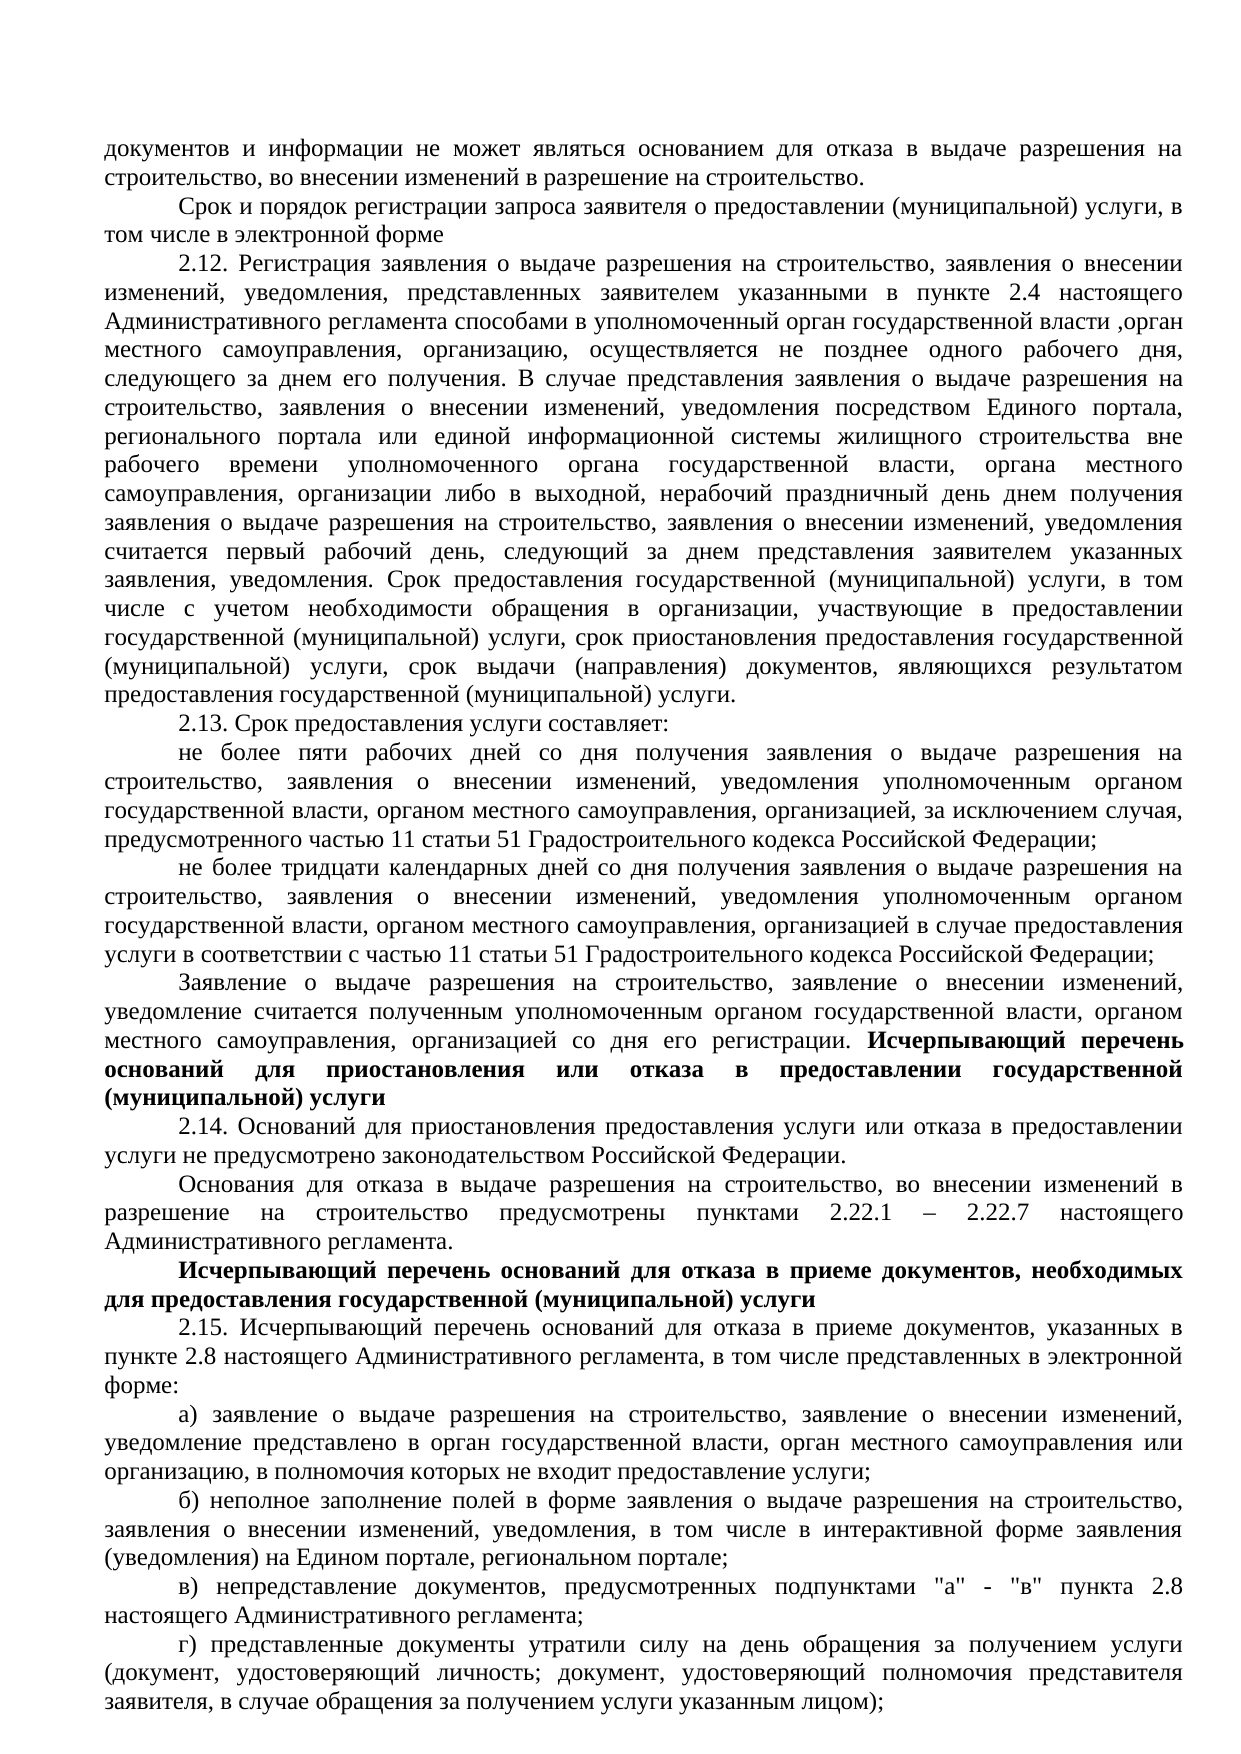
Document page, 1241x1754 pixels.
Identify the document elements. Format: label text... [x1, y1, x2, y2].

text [104, 133, 1184, 191]
text Заявление о выдаче разрешения на строительство, заявление о внесении изменений, уведомление считается полученным уполномоченным органом государственной власти, органом местного самоуправления, организацией со дня его регистрации. Исчерпывающий перечень оснований для приостановления или отказа в предоставлении государственной (муниципальной) услуги [104, 967, 1184, 1111]
text не более пяти рабочих дней со дня получения заявления о выдаче разрешения на строительство, заявления о внесении изменений, уведомления уполномоченным органом государственной власти, органом местного самоуправления, организацией, за исключением случая, предусмотренного частью 11 статьи 51 Градостроительного кодекса Российской Федерации; [104, 737, 1184, 852]
text Основания для отказа в выдаче разрешения на строительство, во внесении изменений в разрешение на строительство предусмотрены пунктами 2.22.1 – 2.22.7 настоящего Административного регламента. [104, 1169, 1184, 1255]
text в) непредставление документов, предусмотренных подпунктами "а" - "в" пункта 2.8 настоящего Административного регламента; [104, 1571, 1184, 1629]
text 2.12. Регистрация заявления о выдаче разрешения на строительство, заявления о внесении изменений, уведомления, представленных заявителем указанными в пункте 2.4 настоящего Административного регламента способами в уполномоченный орган государственной власти ,орган местного самоуправления, организацию, осуществляется не позднее одного рабочего дня, следующего за днем его получения. В случае представления заявления о выдаче разрешения на строительство, заявления о внесении изменений, уведомления посредством Единого портала, регионального портала или единой информационной системы жилищного строительства вне рабочего времени уполномоченного органа государственной власти, органа местного самоуправления, организации либо в выходной, нерабочий праздничный день днем получения заявления о выдаче разрешения на строительство, заявления о внесении изменений, уведомления считается первый рабочий день, следующий за днем представления заявителем указанных заявления, уведомления. Срок предоставления государственной (муниципальной) услуги, в том числе с учетом необходимости обращения в организации, участвующие в предоставлении государственной (муниципальной) услуги, срок приостановления предоставления государственной (муниципальной) услуги, срок выдачи (направления) документов, являющихся результатом предоставления государственной (муниципальной) услуги. [104, 248, 1184, 708]
text 2.15. Исчерпывающий перечень оснований для отказа в приеме документов, указанных в пункте 2.8 настоящего Административного регламента, в том числе представленных в электронной форме: [104, 1312, 1184, 1399]
text г) представленные документы утратили силу на день обращения за получением услуги (документ, удостоверяющий личность; документ, удостоверяющий полномочия представителя заявителя, в случае обращения за получением услуги указанным лицом); [104, 1629, 1184, 1715]
text Срок и порядок регистрации запроса заявителя о предоставлении (муниципальной) услуги, в том числе в электронной форме [104, 191, 1184, 248]
text Исчерпывающий перечень оснований для отказа в приеме документов, необходимых для предоставления государственной (муниципальной) услуги [104, 1255, 1184, 1312]
text б) неполное заполнение полей в форме заявления о выдаче разрешения на строительство, заявления о внесении изменений, уведомления, в том числе в интерактивной форме заявления (уведомления) на Едином портале, региональном портале; [104, 1485, 1184, 1571]
text 2.13. Срок предоставления услуги составляет: [104, 708, 1184, 737]
text не более тридцати календарных дней со дня получения заявления о выдаче разрешения на строительство, заявления о внесении изменений, уведомления уполномоченным органом государственной власти, органом местного самоуправления, организацией в случае предоставления услуги в соответствии с частью 11 статьи 51 Градостроительного кодекса Российской Федерации; [104, 852, 1184, 967]
text а) заявление о выдаче разрешения на строительство, заявление о внесении изменений, уведомление представлено в орган государственной власти, орган местного самоуправления или организацию, в полномочия которых не входит предоставление услуги; [104, 1399, 1184, 1485]
text 2.14. Оснований для приостановления предоставления услуги или отказа в предоставлении услуги не предусмотрено законодательством Российской Федерации. [104, 1111, 1184, 1169]
